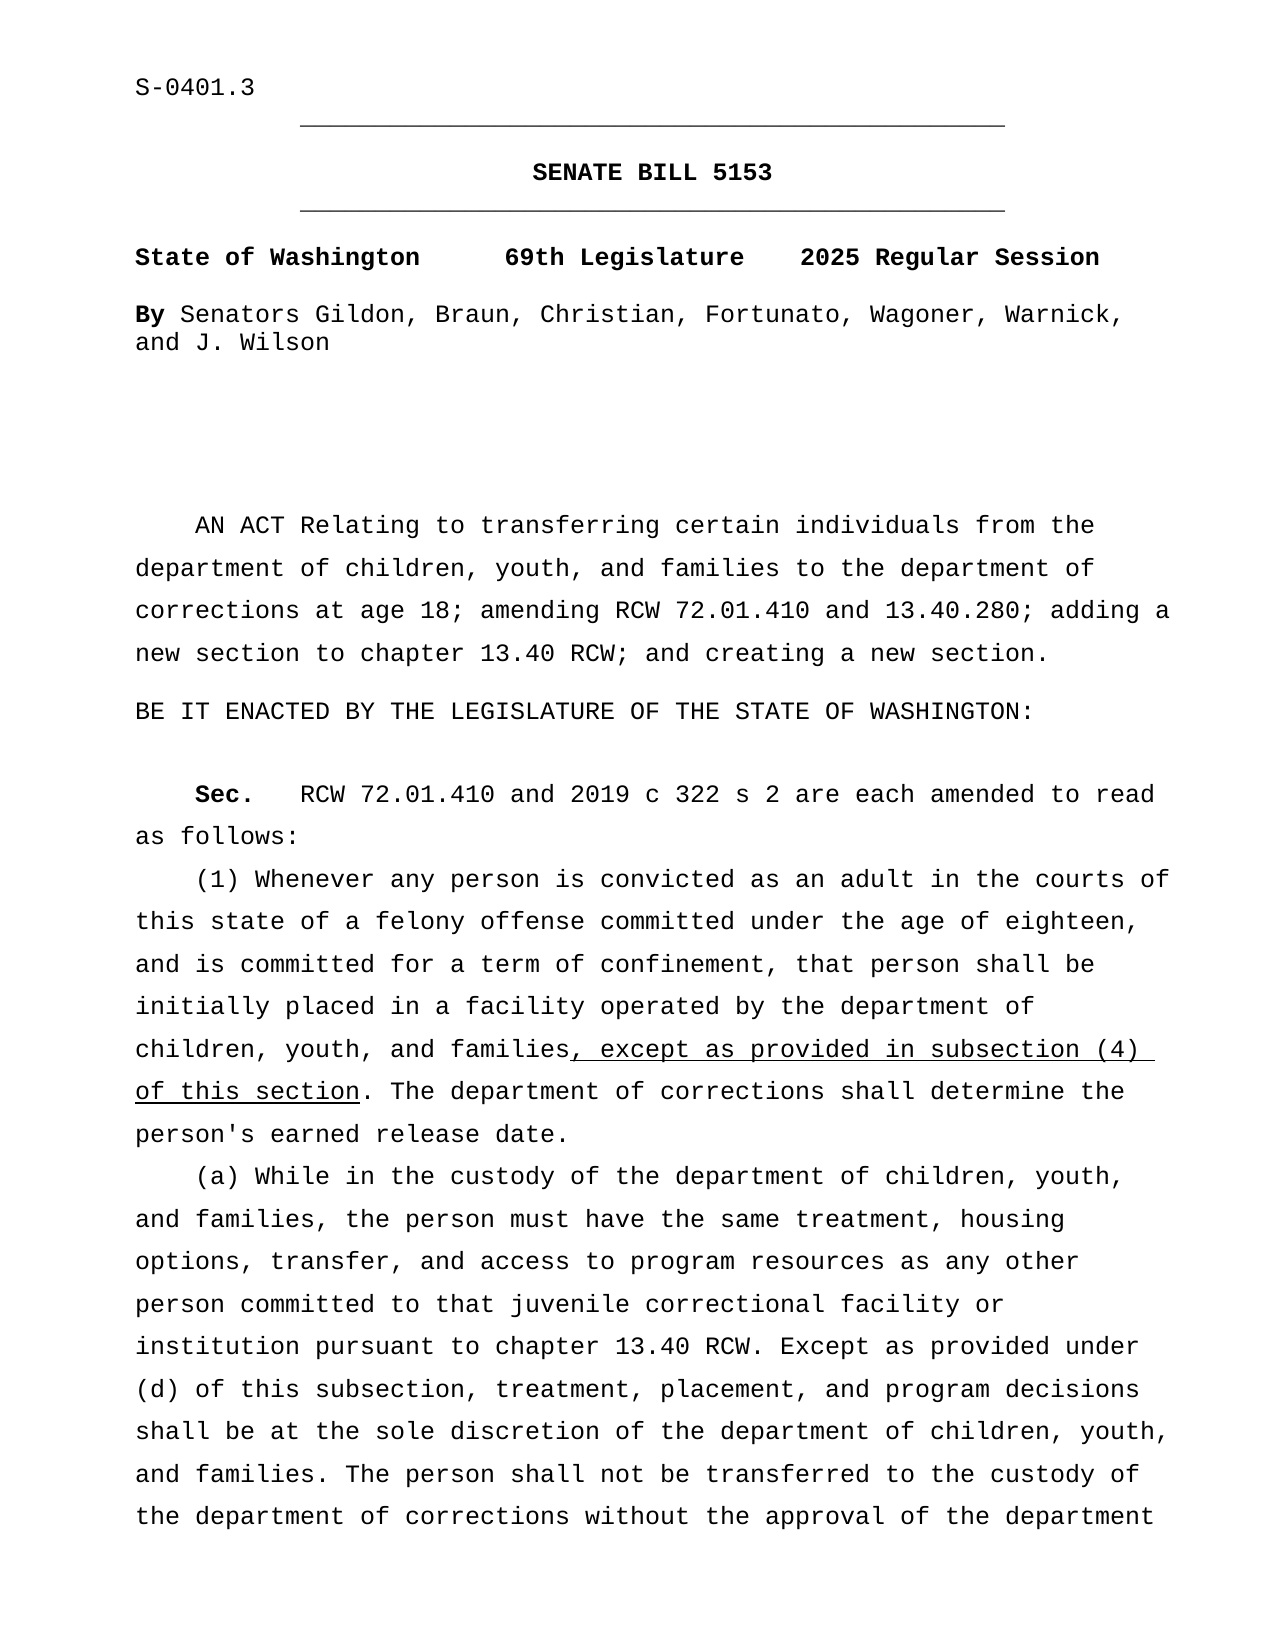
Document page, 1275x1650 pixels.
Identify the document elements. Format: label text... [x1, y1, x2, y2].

text AN ACT Relating to transferring certain individuals from the department of children, youth, and families to the department of corrections at age 18; amending RCW 72.01.410 and 13.40.280; adding a new section to chapter 13.40 RCW; and creating a new section. [135, 500, 1170, 670]
text By Senators Gildon, Braun, Christian, Fortunato, Wagoner, Warnick, and J. Wilson [135, 302, 1170, 358]
text State of Washington 69th Legislature 2025 Regular Session [135, 245, 1170, 273]
text S-0401.3 [135, 75, 1170, 103]
text SENATE BILL 5153 [135, 160, 1170, 188]
text Sec. RCW 72.01.410 and 2019 c 322 s 2 are each amended to read as follows: [135, 768, 1170, 853]
text _______________________________________________ [135, 103, 1170, 132]
text BE IT ENACTED BY THE LEGISLATURE OF THE STATE OF WASHINGTON: [135, 698, 1170, 727]
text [135, 1151, 1170, 1533]
text (1) Whenever any person is convicted as an adult in the courts of this state of a felony offense committed under the age of eighteen, and is committed for a term of confinement, that person shall be initially placed in a facility operated by the department of children, youth, and families, except as provided in subsection (4) of this section. The department of corrections shall determine the person's earned release date. [135, 853, 1170, 1151]
text _______________________________________________ [135, 188, 1170, 217]
